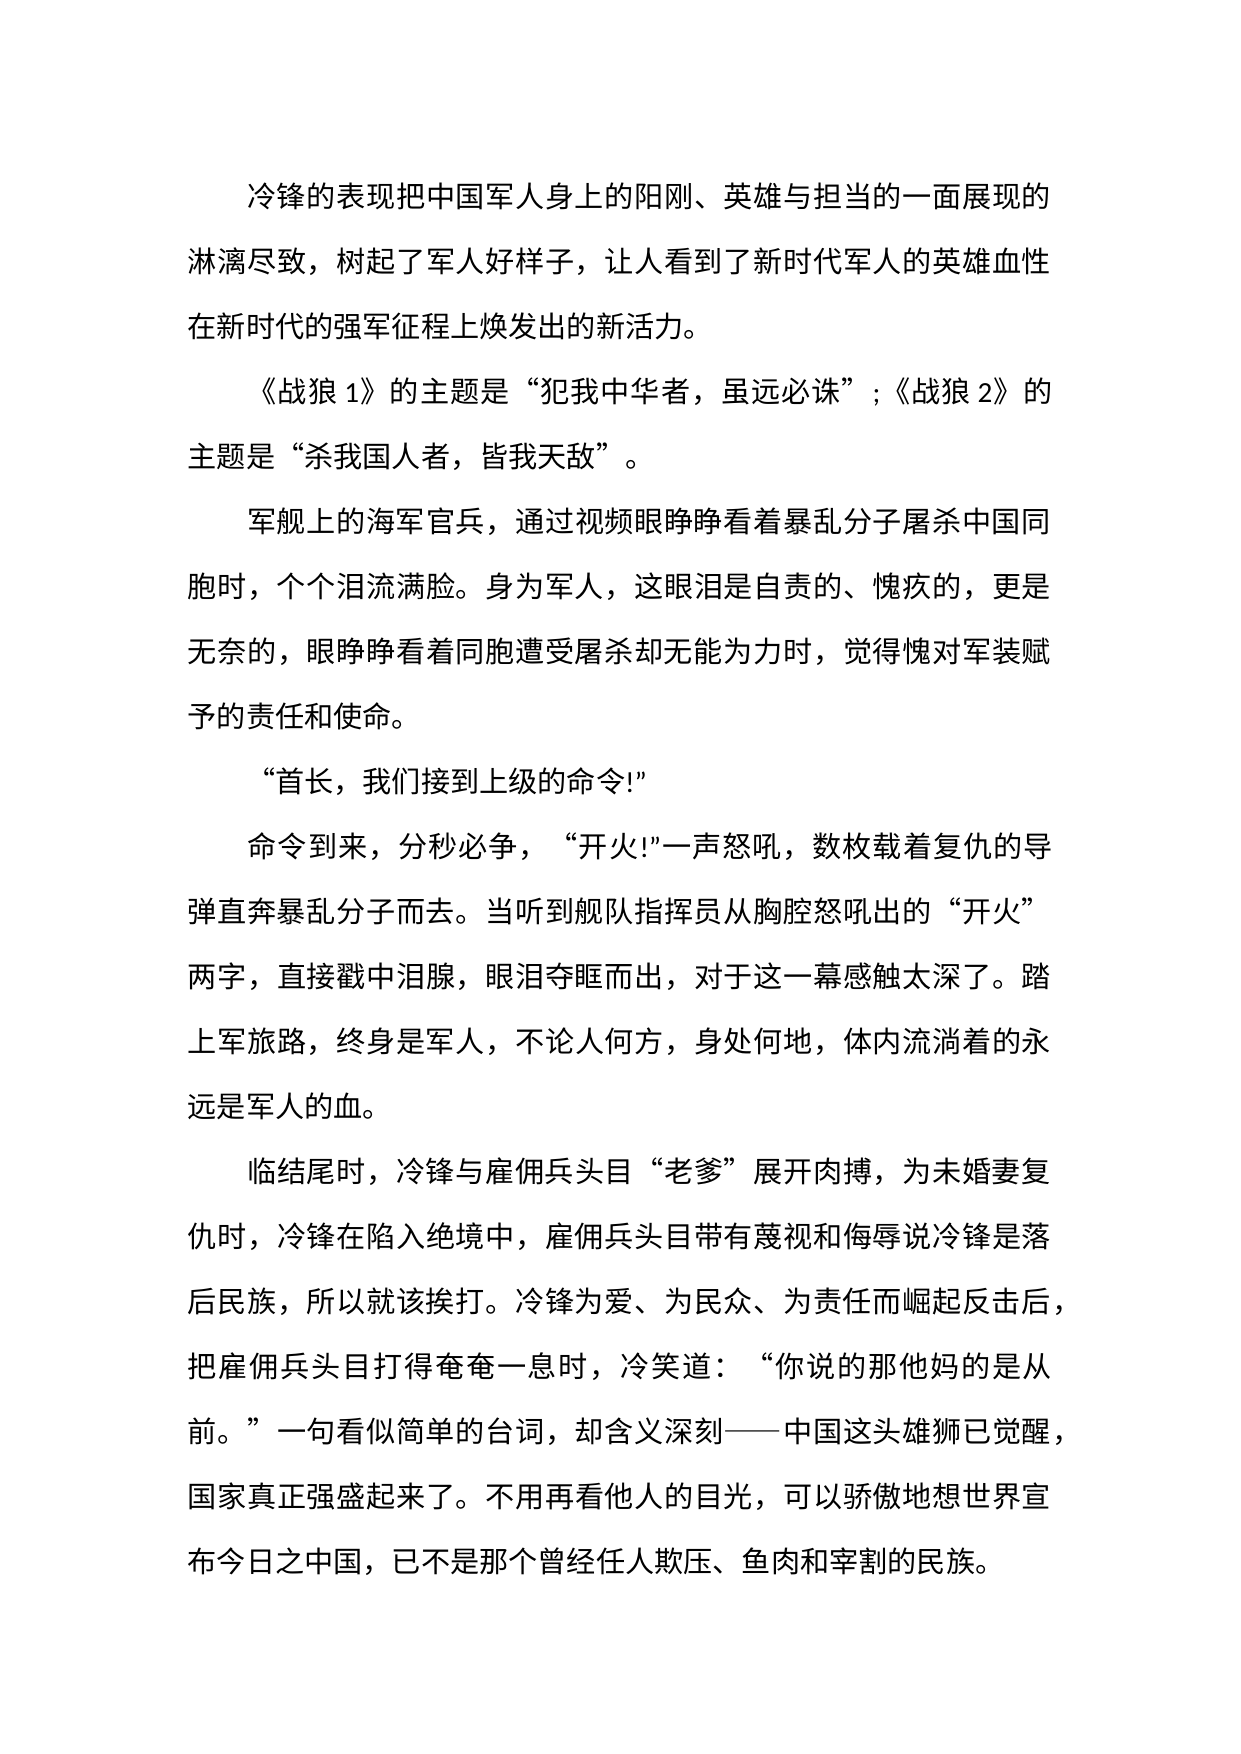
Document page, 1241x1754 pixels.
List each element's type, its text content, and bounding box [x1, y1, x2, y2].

text “首长，我们接到上级的命令!” [187, 747, 1053, 812]
text 军舰上的海军官兵，通过视频眼睁睁看着暴乱分子屠杀中国同胞时，个个泪流满脸。身为军人，这眼泪是自责的、愧疚的，更是无奈的，眼睁睁看着同胞遭受屠杀却无能为力时，觉得愧对军装赋予的责任和使命。 [187, 487, 1053, 747]
text 命令到来，分秒必争，“开火!”一声怒吼，数枚载着复仇的导弹直奔暴乱分子而去。当听到舰队指挥员从胸腔怒吼出的“开火”两字，直接戳中泪腺，眼泪夺眶而出，对于这一幕感触太深了。踏上军旅路，终身是军人，不论人何方，身处何地，体内流淌着的永远是军人的血。 [187, 812, 1053, 1137]
text 冷锋的表现把中国军人身上的阳刚、英雄与担当的一面展现的淋漓尽致，树起了军人好样子，让人看到了新时代军人的英雄血性在新时代的强军征程上焕发出的新活力。 [187, 162, 1053, 357]
text 临结尾时，冷锋与雇佣兵头目“老爹”展开肉搏，为未婚妻复仇时，冷锋在陷入绝境中，雇佣兵头目带有蔑视和侮辱说冷锋是落后民族，所以就该挨打。冷锋为爱、为民众、为责任而崛起反击后，把雇佣兵头目打得奄奄一息时，冷笑道：“你说的那他妈的是从前。”一句看似简单的台词，却含义深刻——中国这头雄狮已觉醒，国家真正强盛起来了。不用再看他人的目光，可以骄傲地想世界宣布今日之中国，已不是那个曾经任人欺压、鱼肉和宰割的民族。 [187, 1137, 1053, 1592]
text 《战狼1》的主题是“犯我中华者，虽远必诛”;《战狼2》的主题是“杀我国人者，皆我天敌”。 [187, 357, 1053, 487]
